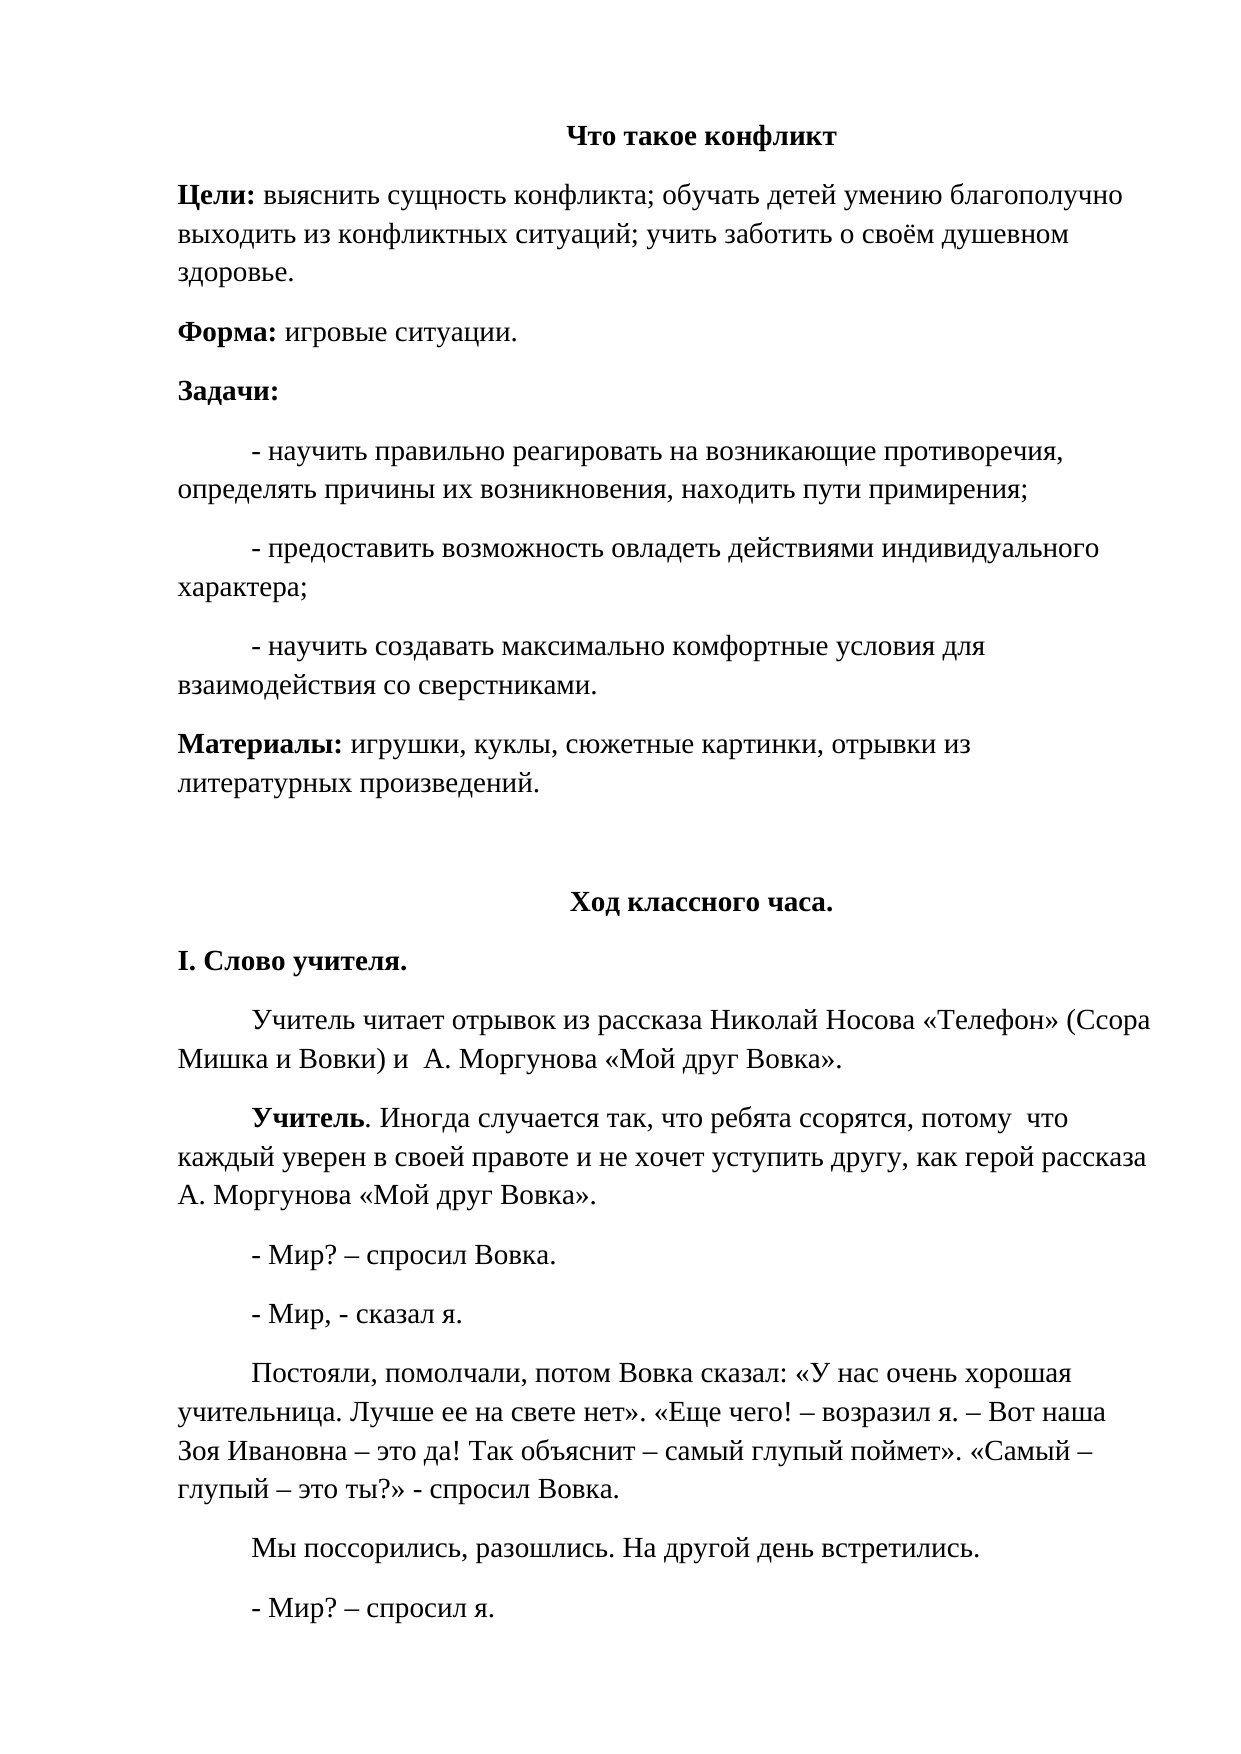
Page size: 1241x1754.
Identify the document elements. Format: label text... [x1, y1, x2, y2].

text I. Слово учителя. [177, 943, 1152, 977]
text - научить создавать максимально комфортные условия для взаимодействия со сверстниками. [177, 628, 1152, 701]
text - научить правильно реагировать на возникающие противоречия, определять причины их возникновения, находить пути примирения; [177, 433, 1152, 505]
text Задачи: [177, 373, 1152, 407]
text Учитель читает отрывок из рассказа Николай Носова «Телефон» (Ссора Мишка и Вовки) и А. Моргунова «Мой друг Вовка». [177, 1002, 1152, 1074]
text - Мир, - сказал я. [177, 1296, 1152, 1330]
text Что такое конфликт [177, 118, 1152, 152]
text Постояли, помолчали, потом Вовка сказал: «У нас очень хорошая учительница. Лучше ее на свете нет». «Еще чего! – возразил я. – Вот наша Зоя Ивановна – это да! Так объяснит – самый глупый поймет». «Самый – глупый – это ты?» - спросил Вовка. [177, 1356, 1152, 1505]
text Материалы: игрушки, куклы, сюжетные картинки, отрывки из литературных произведений. [177, 726, 1152, 798]
text - Мир? – спросил я. [177, 1590, 1152, 1623]
text Учитель. Иногда случается так, что ребята ссорятся, потому что каждый уверен в своей правоте и не хочет уступить другу, как герой рассказа А. Моргунова «Мой друг Вовка». [177, 1100, 1152, 1211]
text - Мир? – спросил Вовка. [177, 1237, 1152, 1270]
text - предоставить возможность овладеть действиями индивидуального характера; [177, 531, 1152, 603]
text Ход классного часа. [177, 884, 1152, 917]
text Форма: игровые ситуации. [177, 314, 1152, 347]
text Цели: выяснить сущность конфликта; обучать детей умению благополучно выходить из конфликтных ситуаций; учить заботить о своём душевном здоровье. [177, 177, 1152, 288]
text Мы поссорились, разошлись. На другой день встретились. [177, 1531, 1152, 1564]
